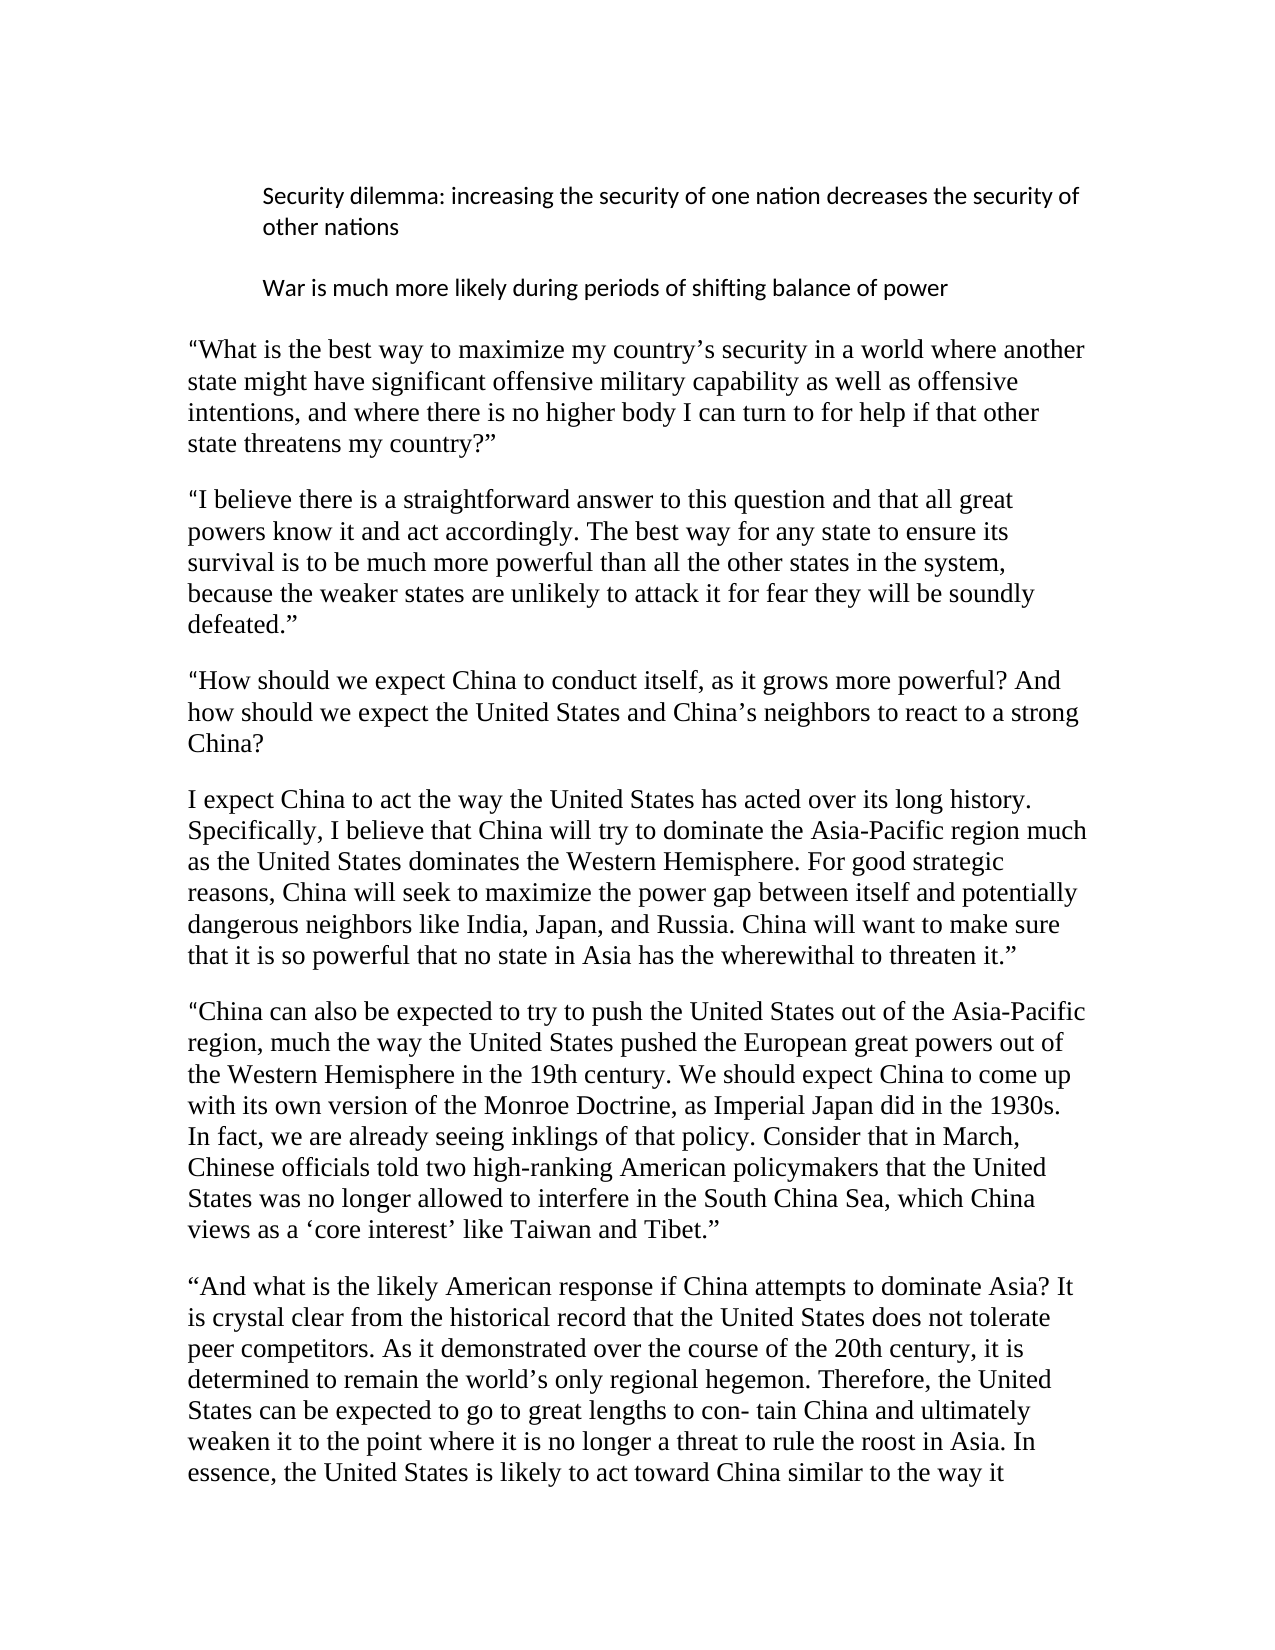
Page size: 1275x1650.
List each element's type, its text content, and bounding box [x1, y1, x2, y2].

text War is much more likely during periods of shifting balance of power [187, 272, 1087, 303]
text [187, 1269, 1087, 1488]
text I expect China to act the way the United States has acted over its long history. Specifically, I believe that China will try to dominate the Asia-Pacific region much as the United States dominates the Western Hemisphere. For good strategic reasons, China will seek to maximize the power gap between itself and potentially dangerous neighbors like India, Japan, and Russia. China will want to make sure that it is so powerful that no state in Asia has the wherewithal to threaten it.” [187, 783, 1087, 970]
text “I believe there is a straightforward answer to this question and that all great powers know it and act accordingly. The best way for any state to ensure its survival is to be much more powerful than all the other states in the system, because the weaker states are unlikely to attack it for fear they will be soundly defeated.” [187, 483, 1087, 639]
text “China can also be expected to try to push the United States out of the Asia-Pacific region, much the way the United States pushed the European great powers out of the Western Hemisphere in the 19th century. We should expect China to come up with its own version of the Monroe Doctrine, as Imperial Japan did in the 1930s. In fact, we are already seeing inklings of that policy. Consider that in March, Chinese officials told two high-ranking American policymakers that the United States was no longer allowed to interfere in the South China Sea, which China views as a ‘core interest’ like Taiwan and Tibet.” [187, 995, 1087, 1244]
text Security dilemma: increasing the security of one nation decreases the security of other nations [262, 181, 1087, 242]
text “How should we expect China to conduct itself, as it grows more powerful? And how should we expect the United States and China’s neighbors to react to a strong China? [187, 664, 1087, 758]
text “What is the best way to maximize my country’s security in a world where another state might have significant offensive military capability as well as offensive intentions, and where there is no higher body I can turn to for help if that other state threatens my country?” [187, 333, 1087, 458]
